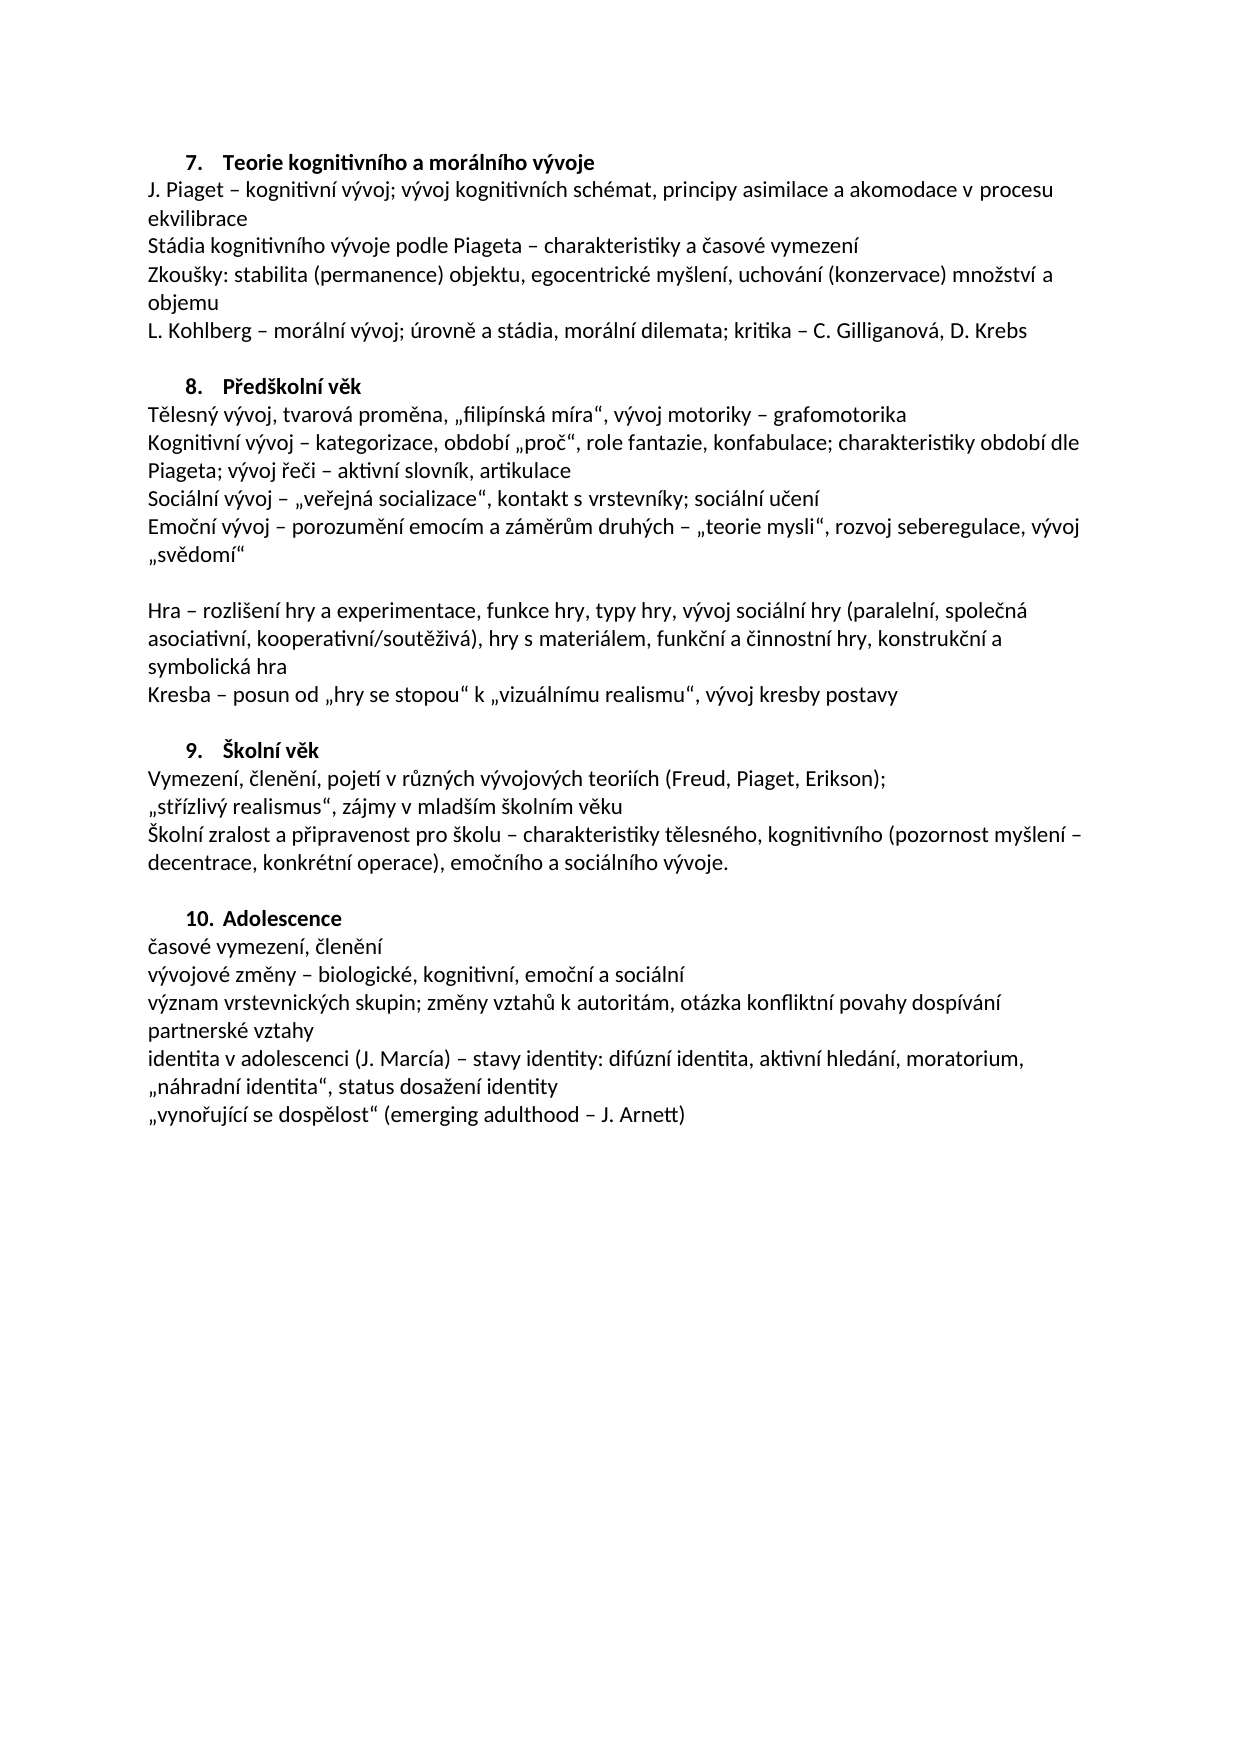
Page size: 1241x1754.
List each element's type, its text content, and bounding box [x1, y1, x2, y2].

list Teorie kognitivního a morálního vývoje [185, 148, 1093, 176]
text Hra – rozlišení hry a experimentace, funkce hry, typy hry, vývoj sociální hry (paralelní, společná asociativní, kooperativní/soutěživá), hry s materiálem, funkční a činnostní hry, konstrukční a symbolická hra [148, 596, 1093, 680]
list Předškolní věk [185, 372, 1093, 400]
text Sociální vývoj – „veřejná socializace“, kontakt s vrstevníky; sociální učení [148, 484, 1093, 512]
text Kognitivní vývoj – kategorizace, období „proč“, role fantazie, konfabulace; charakteristiky období dle Piageta; vývoj řeči – aktivní slovník, artikulace [148, 428, 1093, 484]
text „vynořující se dospělost“ (emerging adulthood – J. Arnett) [148, 1100, 1093, 1128]
text Tělesný vývoj, tvarová proměna, „filipínská míra“, vývoj motoriky – grafomotorika [148, 400, 1093, 428]
list Adolescence [185, 904, 1093, 932]
text Emoční vývoj – porozumění emocím a záměrům druhých – „teorie mysli“, rozvoj seberegulace, vývoj „svědomí“ [148, 512, 1093, 568]
text vývojové změny – biologické, kognitivní, emoční a sociální [148, 960, 1093, 988]
text Kresba – posun od „hry se stopou“ k „vizuálnímu realismu“, vývoj kresby postavy [148, 680, 1093, 708]
text identita v adolescenci (J. Marcía) – stavy identity: difúzní identita, aktivní hledání, moratorium, „náhradní identita“, status dosažení identity [148, 1044, 1093, 1100]
text L. Kohlberg – morální vývoj; úrovně a stádia, morální dilemata; kritika – C. Gilliganová, D. Krebs [148, 316, 1093, 344]
text Zkoušky: stabilita (permanence) objektu, egocentrické myšlení, uchování (konzervace) množství a objemu [148, 260, 1093, 316]
text časové vymezení, členění [148, 932, 1093, 960]
text Školní zralost a připravenost pro školu – charakteristiky tělesného, kognitivního (pozornost myšlení – decentrace, konkrétní operace), emočního a sociálního vývoje. [148, 820, 1093, 876]
text partnerské vztahy [148, 1016, 1093, 1044]
list Školní věk [185, 736, 1093, 764]
text Stádia kognitivního vývoje podle Piageta – charakteristiky a časové vymezení [148, 232, 1093, 260]
text J. Piaget – kognitivní vývoj; vývoj kognitivních schémat, principy asimilace a akomodace v procesu ekvilibrace [148, 176, 1093, 232]
text význam vrstevnických skupin; změny vztahů k autoritám, otázka konfliktní povahy dospívání [148, 988, 1093, 1016]
text „střízlivý realismus“, zájmy v mladším školním věku [148, 792, 1093, 820]
text Vymezení, členění, pojetí v různých vývojových teoriích (Freud, Piaget, Erikson); [148, 764, 1093, 792]
